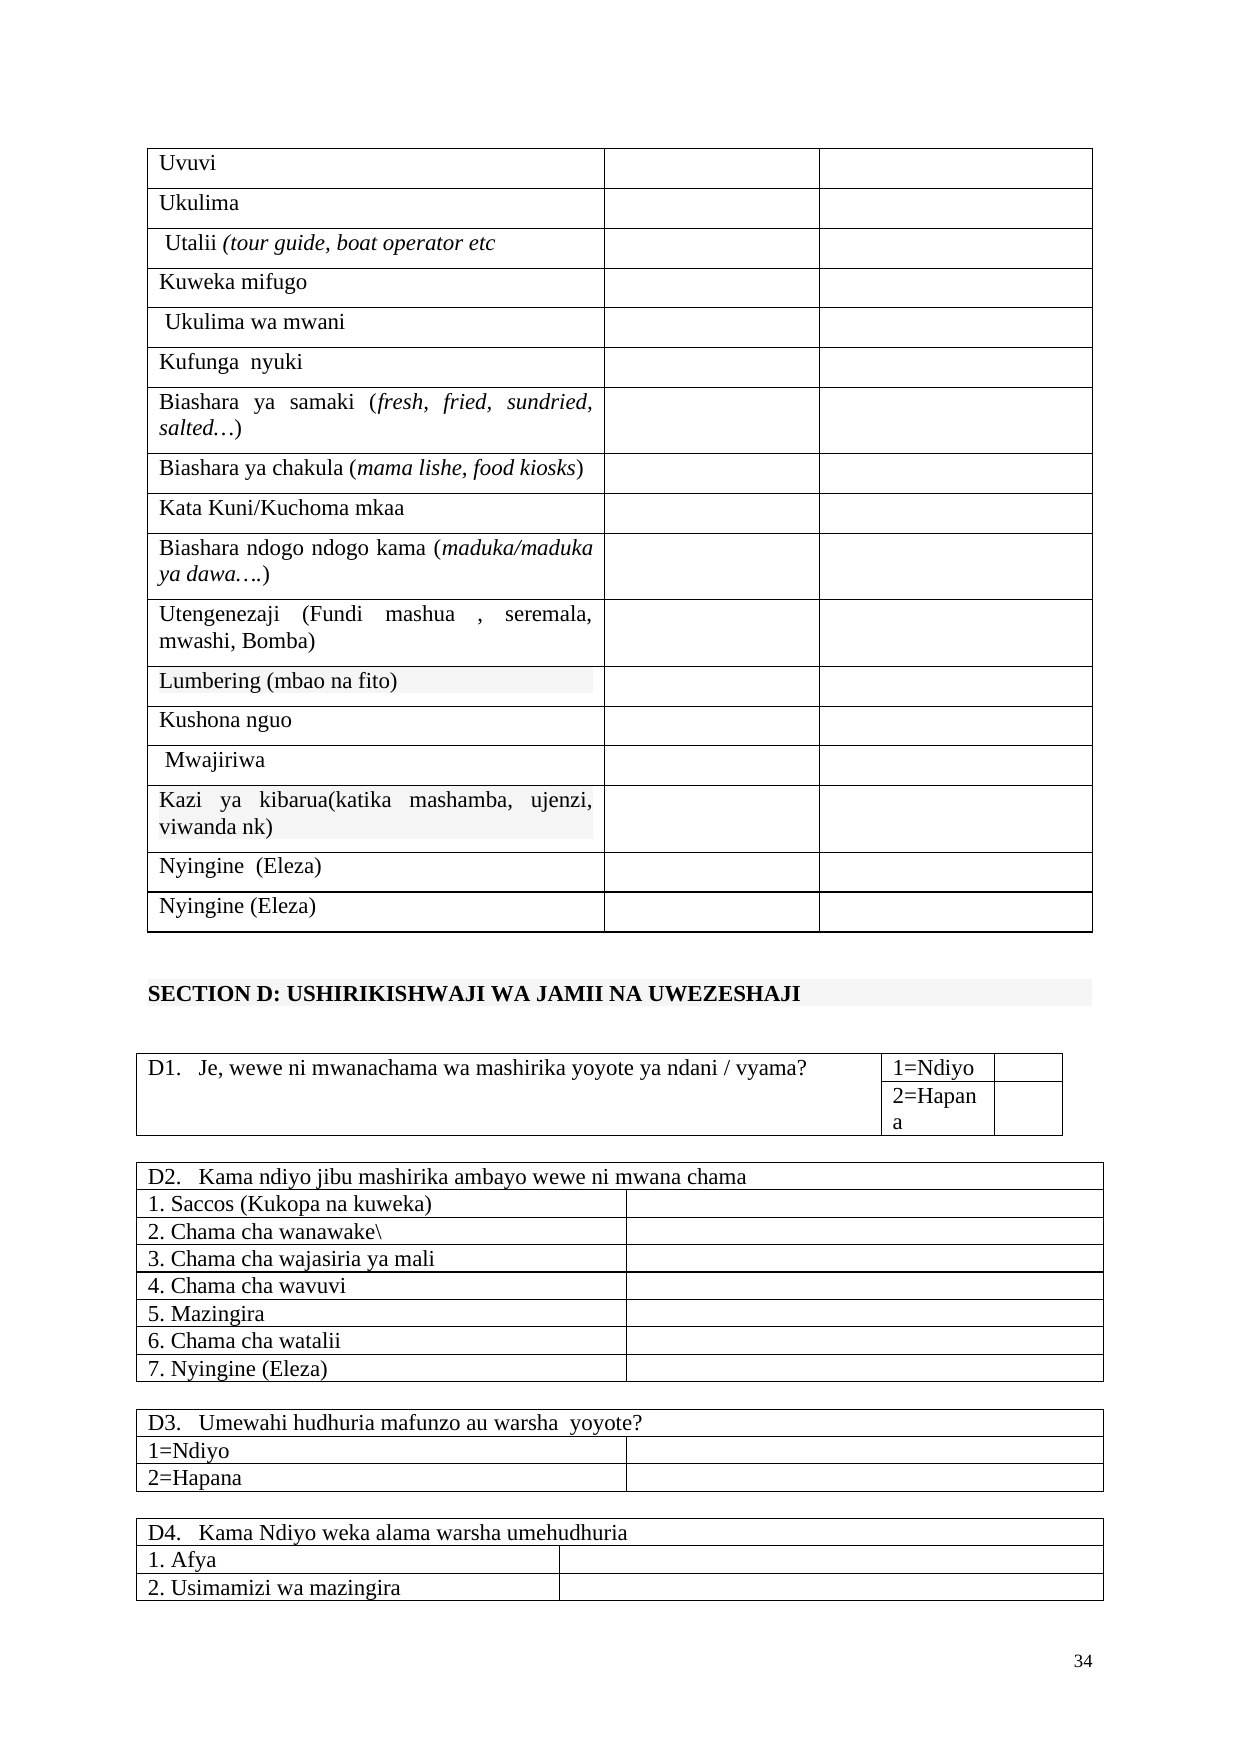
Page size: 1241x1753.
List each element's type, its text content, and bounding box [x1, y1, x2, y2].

table_cell [605, 893, 819, 931]
table_cell [605, 388, 819, 453]
table_cell [627, 1437, 1103, 1463]
table_cell [605, 494, 819, 533]
table_cell Nyingine (Eleza) [148, 853, 604, 891]
table_cell Biashara ya samaki (fresh, fried, sundried, salted…) [148, 388, 604, 453]
table_cell [627, 1218, 1103, 1244]
table_cell 1. Afya [137, 1546, 559, 1573]
table_cell 7. Nyingine (Eleza) [137, 1355, 626, 1381]
table_cell [627, 1273, 1103, 1299]
table_cell [605, 534, 819, 599]
table_cell [820, 494, 1092, 533]
table_cell [820, 853, 1092, 891]
table_cell Kufunga nyuki [148, 348, 604, 387]
table_cell [820, 707, 1092, 745]
table_cell Utalii (tour guide, boat operator etc [148, 229, 604, 267]
table_cell Nyingine (Eleza) [148, 893, 604, 931]
table_cell Kazi ya kibarua(katika mashamba, ujenzi, viwanda nk) [148, 786, 604, 852]
table_cell [605, 269, 819, 307]
table_cell 4. Chama cha wavuvi [137, 1273, 626, 1299]
table_cell [820, 348, 1092, 387]
table_cell [820, 600, 1092, 666]
table_cell Kuweka mifugo [148, 269, 604, 307]
table_cell [627, 1245, 1103, 1271]
table_cell [605, 189, 819, 227]
table_header D2. Kama ndiyo jibu mashirika ambayo wewe ni mwana chama [137, 1163, 1103, 1189]
table_cell [820, 308, 1092, 347]
table_cell 2=Hapana [137, 1464, 626, 1491]
table_cell Lumbering (mbao na fito) [148, 667, 604, 706]
table_cell [627, 1355, 1103, 1381]
table_cell 1. Saccos (Kukopa na kuweka) [137, 1190, 626, 1217]
table_cell [820, 667, 1092, 706]
table_cell [820, 454, 1092, 493]
table_cell 2. Chama cha wanawake\ [137, 1218, 626, 1244]
table_cell [560, 1546, 1103, 1573]
table_cell [627, 1327, 1103, 1354]
table_cell [820, 229, 1092, 267]
table_cell [820, 893, 1092, 931]
table_cell [627, 1300, 1103, 1326]
table_cell 1=Ndiyo [137, 1437, 626, 1463]
table_header [995, 1054, 1062, 1081]
table_cell [820, 149, 1092, 188]
table_cell [820, 786, 1092, 852]
table_cell Kushona nguo [148, 707, 604, 745]
table_cell 2=Hapana [882, 1082, 994, 1134]
table_cell [605, 454, 819, 493]
table_cell 2. Usimamizi wa mazingira [137, 1574, 559, 1600]
table_cell [627, 1464, 1103, 1491]
table_cell [605, 600, 819, 666]
table_cell [605, 229, 819, 267]
table_cell [820, 746, 1092, 785]
table_cell [820, 189, 1092, 227]
table_cell [605, 853, 819, 891]
table_cell Ukulima wa mwani [148, 308, 604, 347]
table_cell Utengenezaji (Fundi mashua , seremala, mwashi, Bomba) [148, 600, 604, 666]
table_header D3. Umewahi hudhuria mafunzo au warsha yoyote? [137, 1410, 1103, 1436]
table_cell 3. Chama cha wajasiria ya mali [137, 1245, 626, 1271]
table_cell [605, 786, 819, 852]
table_cell Biashara ya chakula (mama lishe, food kiosks) [148, 454, 604, 493]
table_cell [605, 308, 819, 347]
table_header D1. Je, wewe ni mwanachama wa mashirika yoyote ya ndani / vyama? [137, 1054, 881, 1134]
table_cell [820, 269, 1092, 307]
table_cell 5. Mazingira [137, 1300, 626, 1326]
table_header D4. Kama Ndiyo weka alama warsha umehudhuria [137, 1519, 1103, 1545]
table_cell [605, 746, 819, 785]
table_cell [995, 1082, 1062, 1134]
table_cell [605, 149, 819, 188]
table_header 1=Ndiyo [882, 1054, 994, 1081]
table_cell Biashara ndogo ndogo kama (maduka/maduka ya dawa….) [148, 534, 604, 599]
table_cell Ukulima [148, 189, 604, 227]
table_cell Uvuvi [148, 149, 604, 188]
text SECTION D: USHIRIKISHWAJI WA JAMII NA UWEZESHAJI [148, 979, 1092, 1006]
table_cell [820, 534, 1092, 599]
table_cell [560, 1574, 1103, 1600]
table_cell [605, 348, 819, 387]
table_cell Kata Kuni/Kuchoma mkaa [148, 494, 604, 533]
table_cell 6. Chama cha watalii [137, 1327, 626, 1354]
table_cell [627, 1190, 1103, 1217]
table_cell Mwajiriwa [148, 746, 604, 785]
table_cell [605, 707, 819, 745]
table_cell [605, 667, 819, 706]
table_cell [820, 388, 1092, 453]
